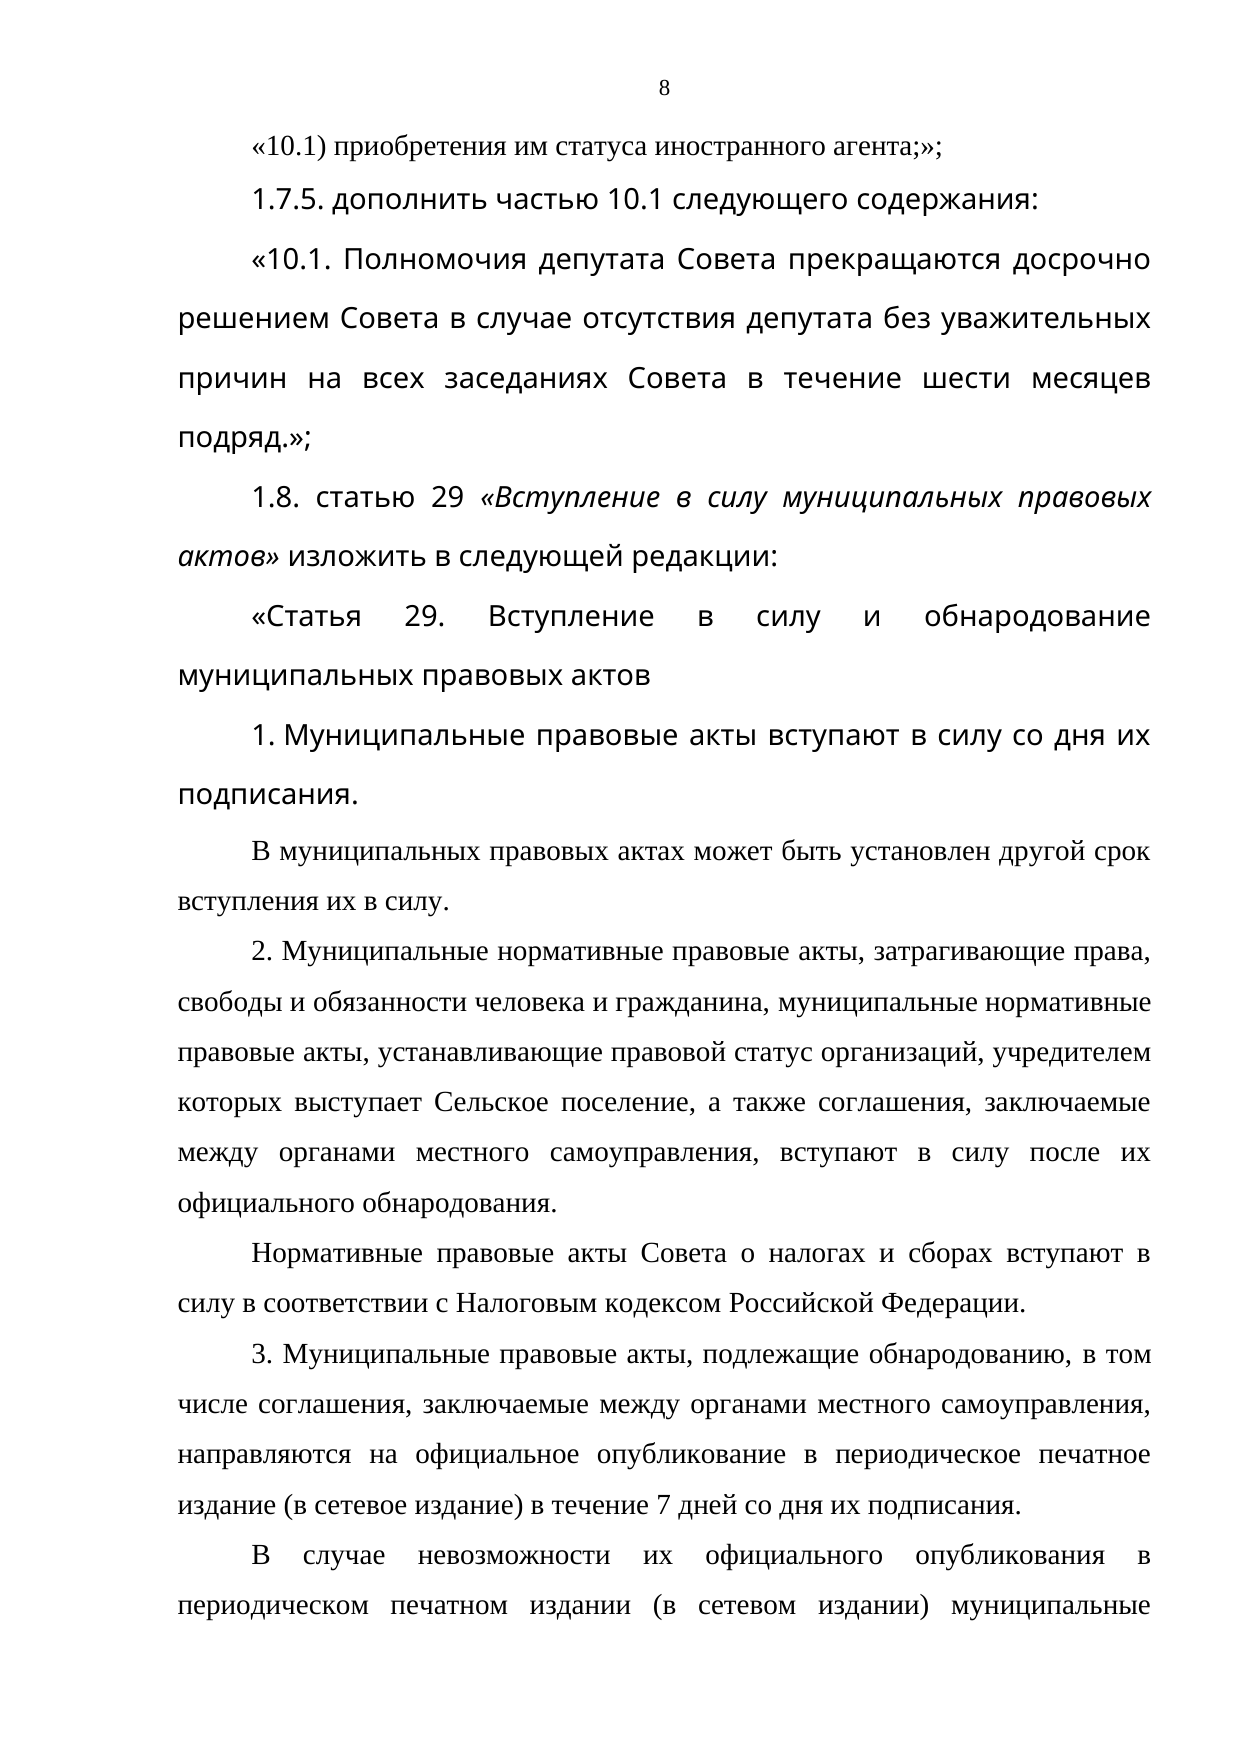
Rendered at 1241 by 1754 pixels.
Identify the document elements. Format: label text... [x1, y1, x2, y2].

text 2. Муниципальные нормативные правовые акты, затрагивающие права, свободы и обязанности человека и гражданина, муниципальные нормативные правовые акты, устанавливающие правовой статус организаций, учредителем которых выступает Сельское поселение, а также соглашения, заключаемые между органами местного самоуправления, вступают в силу после их официального обнародования. [177, 933, 1152, 1218]
text В муниципальных правовых актах может быть установлен другой срок вступления их в силу. [177, 833, 1152, 917]
text «10.1. Полномочия депутата Совета прекращаются досрочно решением Совета в случае отсутствия депутата без уважительных причин на всех заседаниях Совета в течение шести месяцев подряд.»; [177, 238, 1152, 456]
text 3. Муниципальные правовые акты, подлежащие обнародованию, в том числе соглашения, заключаемые между органами местного самоуправления, направляются на официальное опубликование в периодическое печатное издание (в сетевое издание) в течение 7 дней со дня их подписания. [177, 1336, 1152, 1520]
text «Статья 29. Вступление в силу и обнародование муниципальных правовых актов [177, 595, 1152, 694]
text 1.8. статью 29 «Вступление в силу муниципальных правовых актов» изложить в следующей редакции: [177, 476, 1152, 575]
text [177, 1537, 1152, 1621]
text 1. Муниципальные правовые акты вступают в силу со дня их подписания. [177, 714, 1152, 813]
text Нормативные правовые акты Совета о налогах и сборах вступают в силу в соответствии с Налоговым кодексом Российской Федерации. [177, 1235, 1152, 1319]
text «10.1) приобретения им статуса иностранного агента;»; [177, 128, 1152, 162]
text 1.7.5. дополнить частью 10.1 следующего содержания: [177, 178, 1152, 218]
